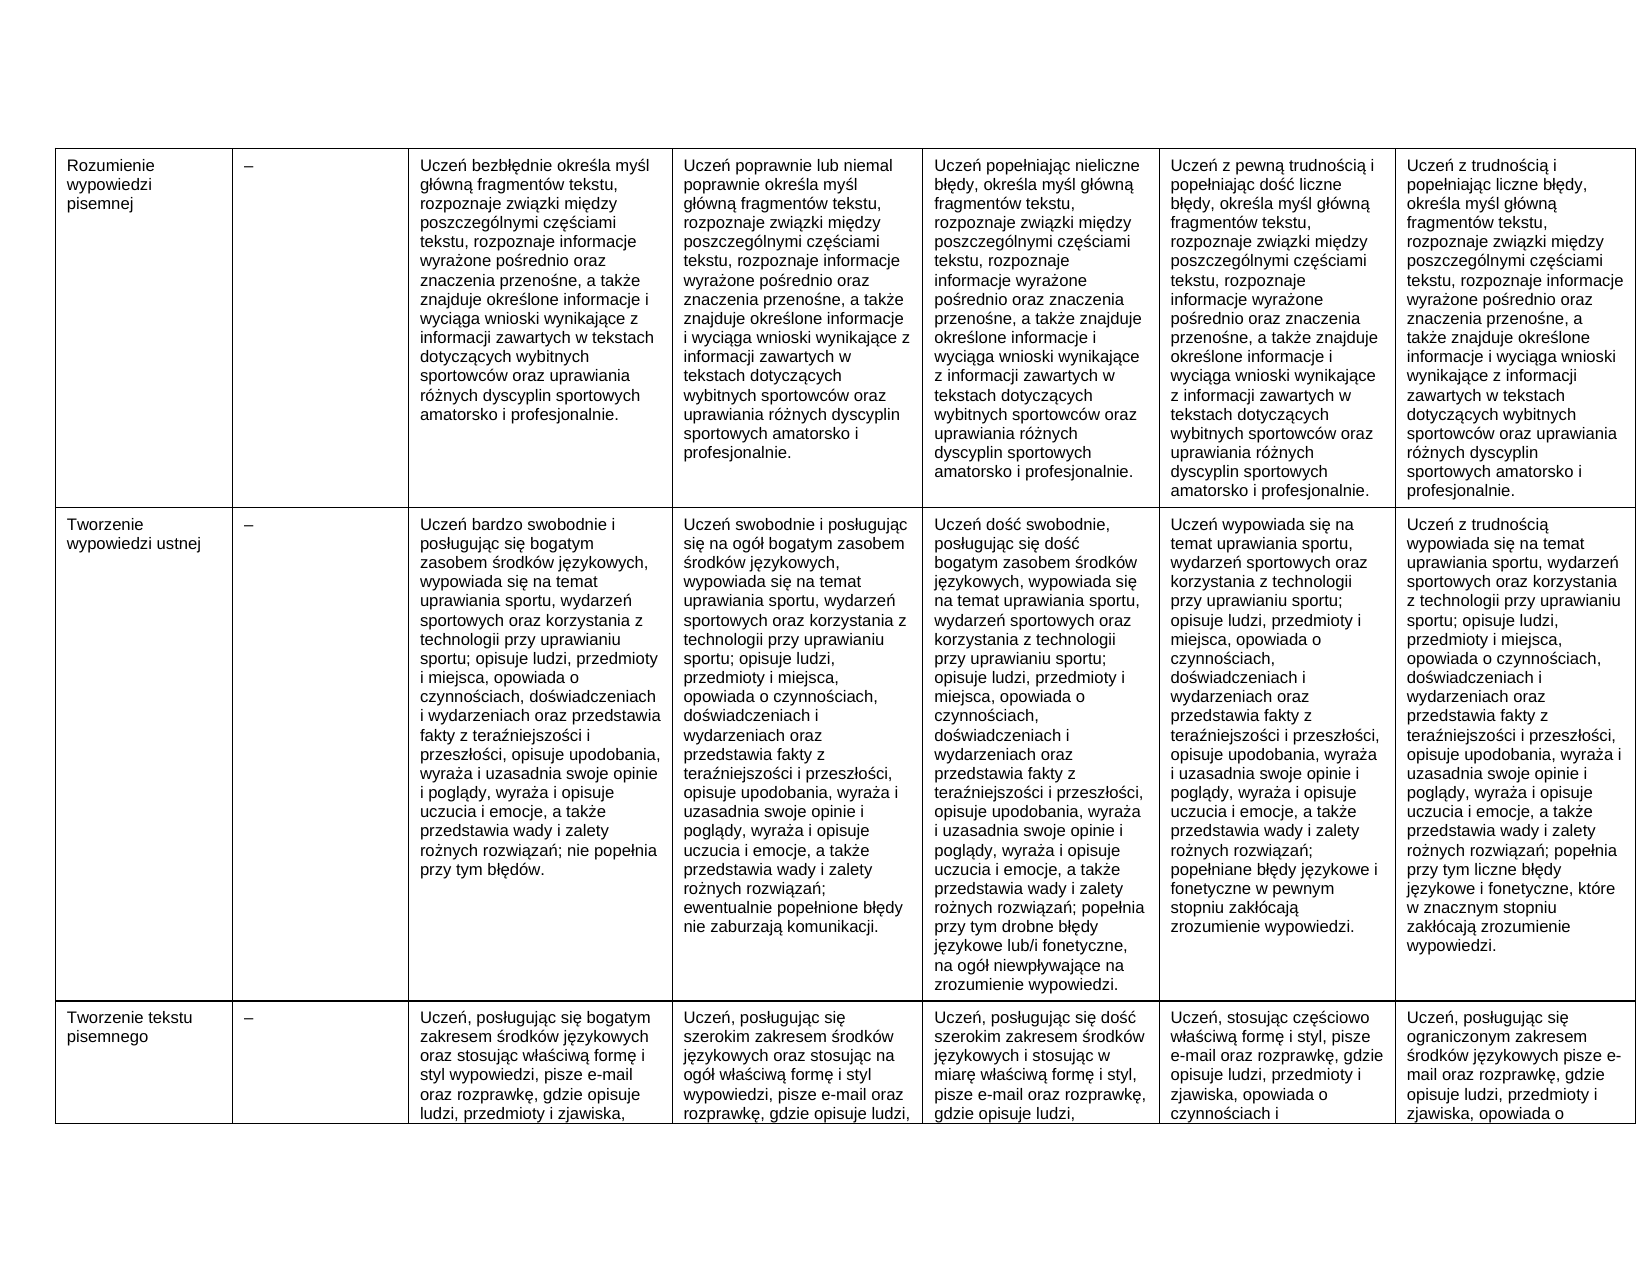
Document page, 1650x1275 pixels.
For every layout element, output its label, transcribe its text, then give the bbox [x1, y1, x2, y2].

table_cell – [233, 149, 408, 507]
table_cell – [233, 508, 408, 1000]
table_cell Uczeń dość swobodnie, posługując się dość bogatym zasobem środków językowych, wypowiada się na temat uprawiania sportu, wydarzeń sportowych oraz korzystania z technologii przy uprawianiu sportu; opisuje ludzi, przedmioty i miejsca, opowiada o czynnościach, doświadczeniach i wydarzeniach oraz przedstawia fakty z teraźniejszości i przeszłości, opisuje upodobania, wyraża i uzasadnia swoje opinie i poglądy, wyraża i opisuje uczucia i emocje, a także przedstawia wady i zalety rożnych rozwiązań; popełnia przy tym drobne błędy językowe lub/i fonetyczne, na ogół niewpływające na zrozumienie wypowiedzi. [923, 508, 1159, 1000]
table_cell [1396, 1002, 1635, 1123]
table_cell – [233, 1002, 408, 1123]
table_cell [1160, 1002, 1395, 1123]
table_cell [923, 1002, 1159, 1123]
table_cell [409, 1002, 672, 1123]
table_cell Uczeń poprawnie lub niemal poprawnie określa myśl główną fragmentów tekstu, rozpoznaje związki między poszczególnymi częściami tekstu, rozpoznaje informacje wyrażone pośrednio oraz znaczenia przenośne, a także znajduje określone informacje i wyciąga wnioski wynikające z informacji zawartych w tekstach dotyczących wybitnych sportowców oraz uprawiania różnych dyscyplin sportowych amatorsko i profesjonalnie. [673, 149, 922, 507]
table_cell Rozumienie wypowiedzi pisemnej [56, 149, 232, 507]
table_cell Uczeń z trudnością wypowiada się na temat uprawiania sportu, wydarzeń sportowych oraz korzystania z technologii przy uprawianiu sportu; opisuje ludzi, przedmioty i miejsca, opowiada o czynnościach, doświadczeniach i wydarzeniach oraz przedstawia fakty z teraźniejszości i przeszłości, opisuje upodobania, wyraża i uzasadnia swoje opinie i poglądy, wyraża i opisuje uczucia i emocje, a także przedstawia wady i zalety rożnych rozwiązań; popełnia przy tym liczne błędy językowe i fonetyczne, które w znacznym stopniu zakłócają zrozumienie wypowiedzi. [1396, 508, 1635, 1000]
table_cell Uczeń wypowiada się na temat uprawiania sportu, wydarzeń sportowych oraz korzystania z technologii przy uprawianiu sportu; opisuje ludzi, przedmioty i miejsca, opowiada o czynnościach, doświadczeniach i wydarzeniach oraz przedstawia fakty z teraźniejszości i przeszłości, opisuje upodobania, wyraża i uzasadnia swoje opinie i poglądy, wyraża i opisuje uczucia i emocje, a także przedstawia wady i zalety rożnych rozwiązań; popełniane błędy językowe i fonetyczne w pewnym stopniu zakłócają zrozumienie wypowiedzi. [1160, 508, 1395, 1000]
table_cell Uczeń popełniając nieliczne błędy, określa myśl główną fragmentów tekstu, rozpoznaje związki między poszczególnymi częściami tekstu, rozpoznaje informacje wyrażone pośrednio oraz znaczenia przenośne, a także znajduje określone informacje i wyciąga wnioski wynikające z informacji zawartych w tekstach dotyczących wybitnych sportowców oraz uprawiania różnych dyscyplin sportowych amatorsko i profesjonalnie. [923, 149, 1159, 507]
table_cell Uczeń z trudnością i popełniając liczne błędy, określa myśl główną fragmentów tekstu, rozpoznaje związki między poszczególnymi częściami tekstu, rozpoznaje informacje wyrażone pośrednio oraz znaczenia przenośne, a także znajduje określone informacje i wyciąga wnioski wynikające z informacji zawartych w tekstach dotyczących wybitnych sportowców oraz uprawiania różnych dyscyplin sportowych amatorsko i profesjonalnie. [1396, 149, 1635, 507]
table_cell Uczeń swobodnie i posługując się na ogół bogatym zasobem środków językowych, wypowiada się na temat uprawiania sportu, wydarzeń sportowych oraz korzystania z technologii przy uprawianiu sportu; opisuje ludzi, przedmioty i miejsca, opowiada o czynnościach, doświadczeniach i wydarzeniach oraz przedstawia fakty z teraźniejszości i przeszłości, opisuje upodobania, wyraża i uzasadnia swoje opinie i poglądy, wyraża i opisuje uczucia i emocje, a także przedstawia wady i zalety rożnych rozwiązań; ewentualnie popełnione błędy nie zaburzają komunikacji. [673, 508, 922, 1000]
table_cell Uczeń bezbłędnie określa myśl główną fragmentów tekstu, rozpoznaje związki między poszczególnymi częściami tekstu, rozpoznaje informacje wyrażone pośrednio oraz znaczenia przenośne, a także znajduje określone informacje i wyciąga wnioski wynikające z informacji zawartych w tekstach dotyczących wybitnych sportowców oraz uprawiania różnych dyscyplin sportowych amatorsko i profesjonalnie. [409, 149, 672, 507]
table_cell Uczeń bardzo swobodnie i posługując się bogatym zasobem środków językowych, wypowiada się na temat uprawiania sportu, wydarzeń sportowych oraz korzystania z technologii przy uprawianiu sportu; opisuje ludzi, przedmioty i miejsca, opowiada o czynnościach, doświadczeniach i wydarzeniach oraz przedstawia fakty z teraźniejszości i przeszłości, opisuje upodobania, wyraża i uzasadnia swoje opinie i poglądy, wyraża i opisuje uczucia i emocje, a także przedstawia wady i zalety rożnych rozwiązań; nie popełnia przy tym błędów. [409, 508, 672, 1000]
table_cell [56, 1002, 232, 1123]
table_cell Uczeń z pewną trudnością i popełniając dość liczne błędy, określa myśl główną fragmentów tekstu, rozpoznaje związki między poszczególnymi częściami tekstu, rozpoznaje informacje wyrażone pośrednio oraz znaczenia przenośne, a także znajduje określone informacje i wyciąga wnioski wynikające z informacji zawartych w tekstach dotyczących wybitnych sportowców oraz uprawiania różnych dyscyplin sportowych amatorsko i profesjonalnie. [1160, 149, 1395, 507]
table_cell Tworzenie wypowiedzi ustnej [56, 508, 232, 1000]
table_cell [673, 1002, 922, 1123]
